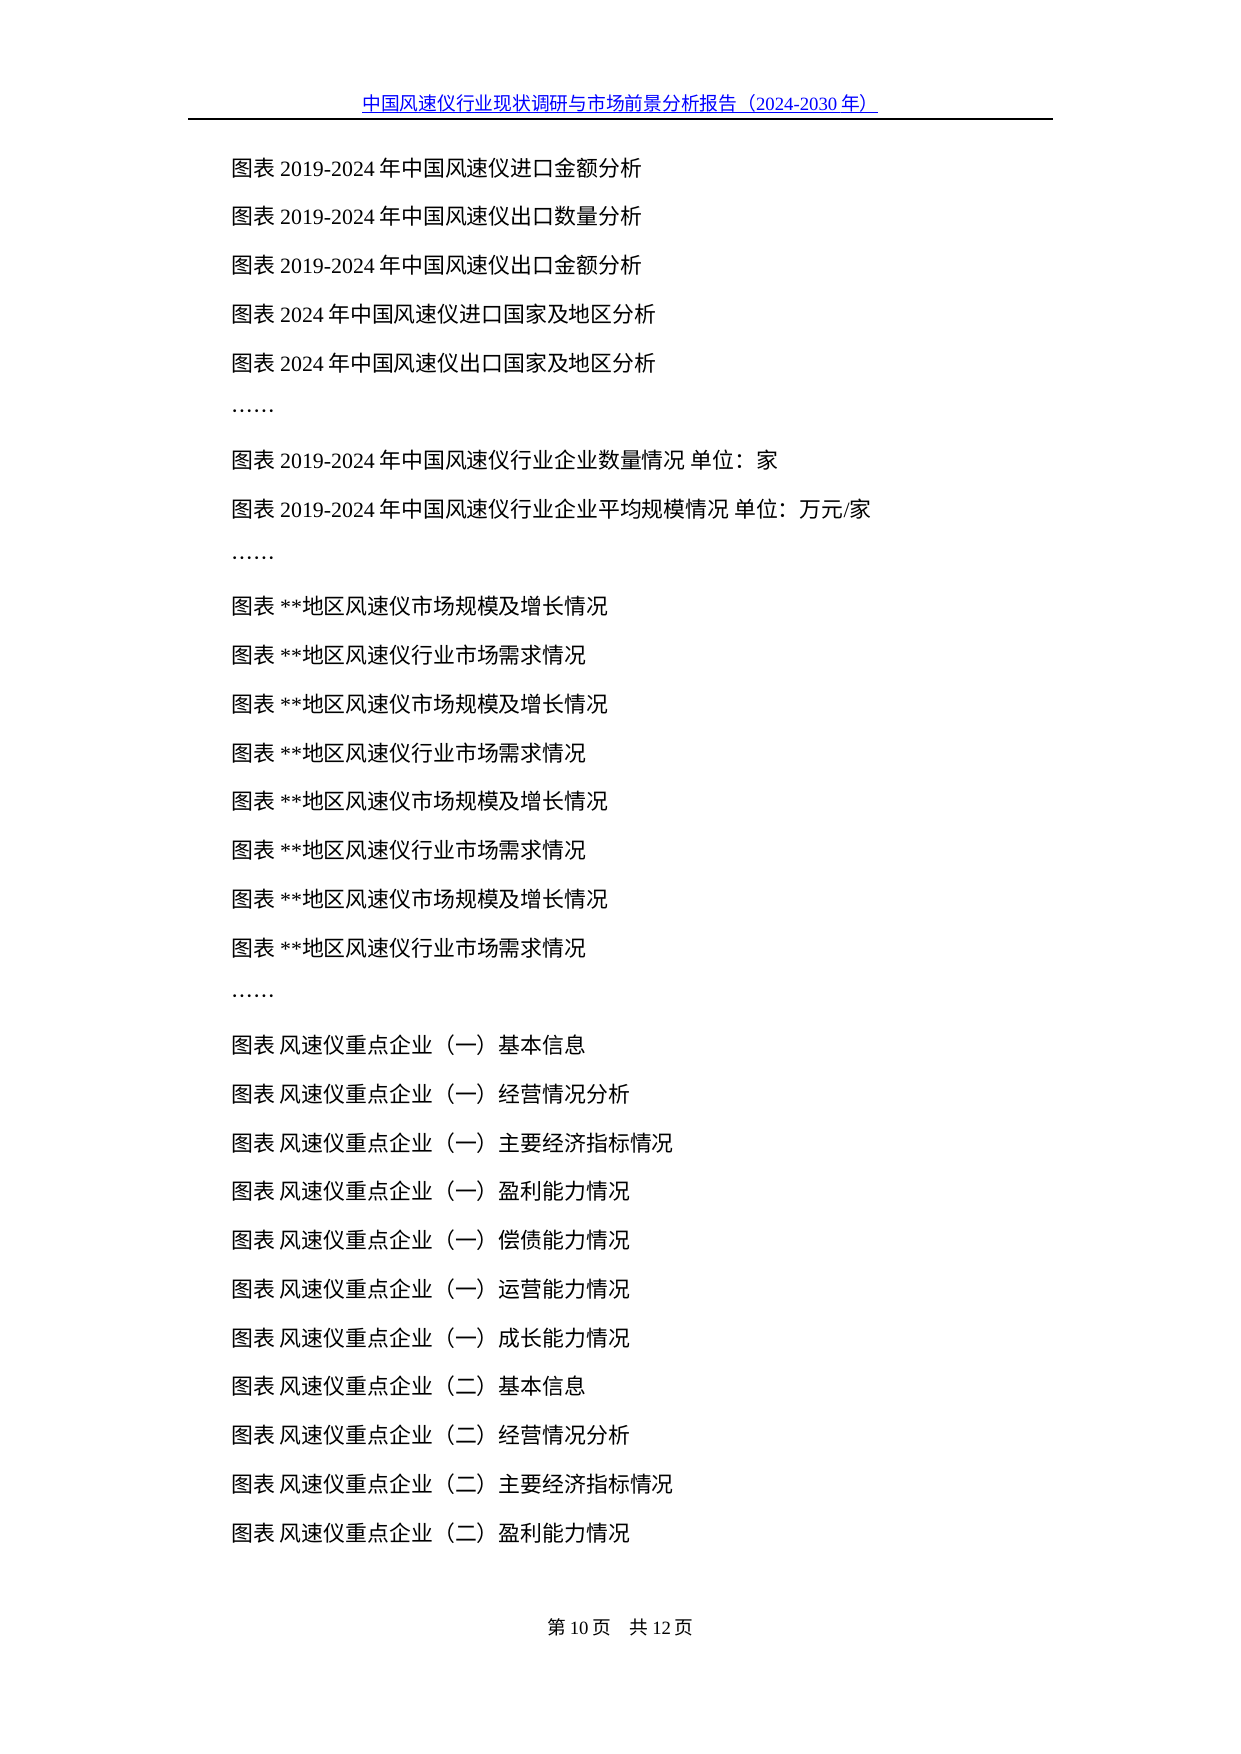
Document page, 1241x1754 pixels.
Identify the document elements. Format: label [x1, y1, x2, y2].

text [187, 150, 1053, 1548]
